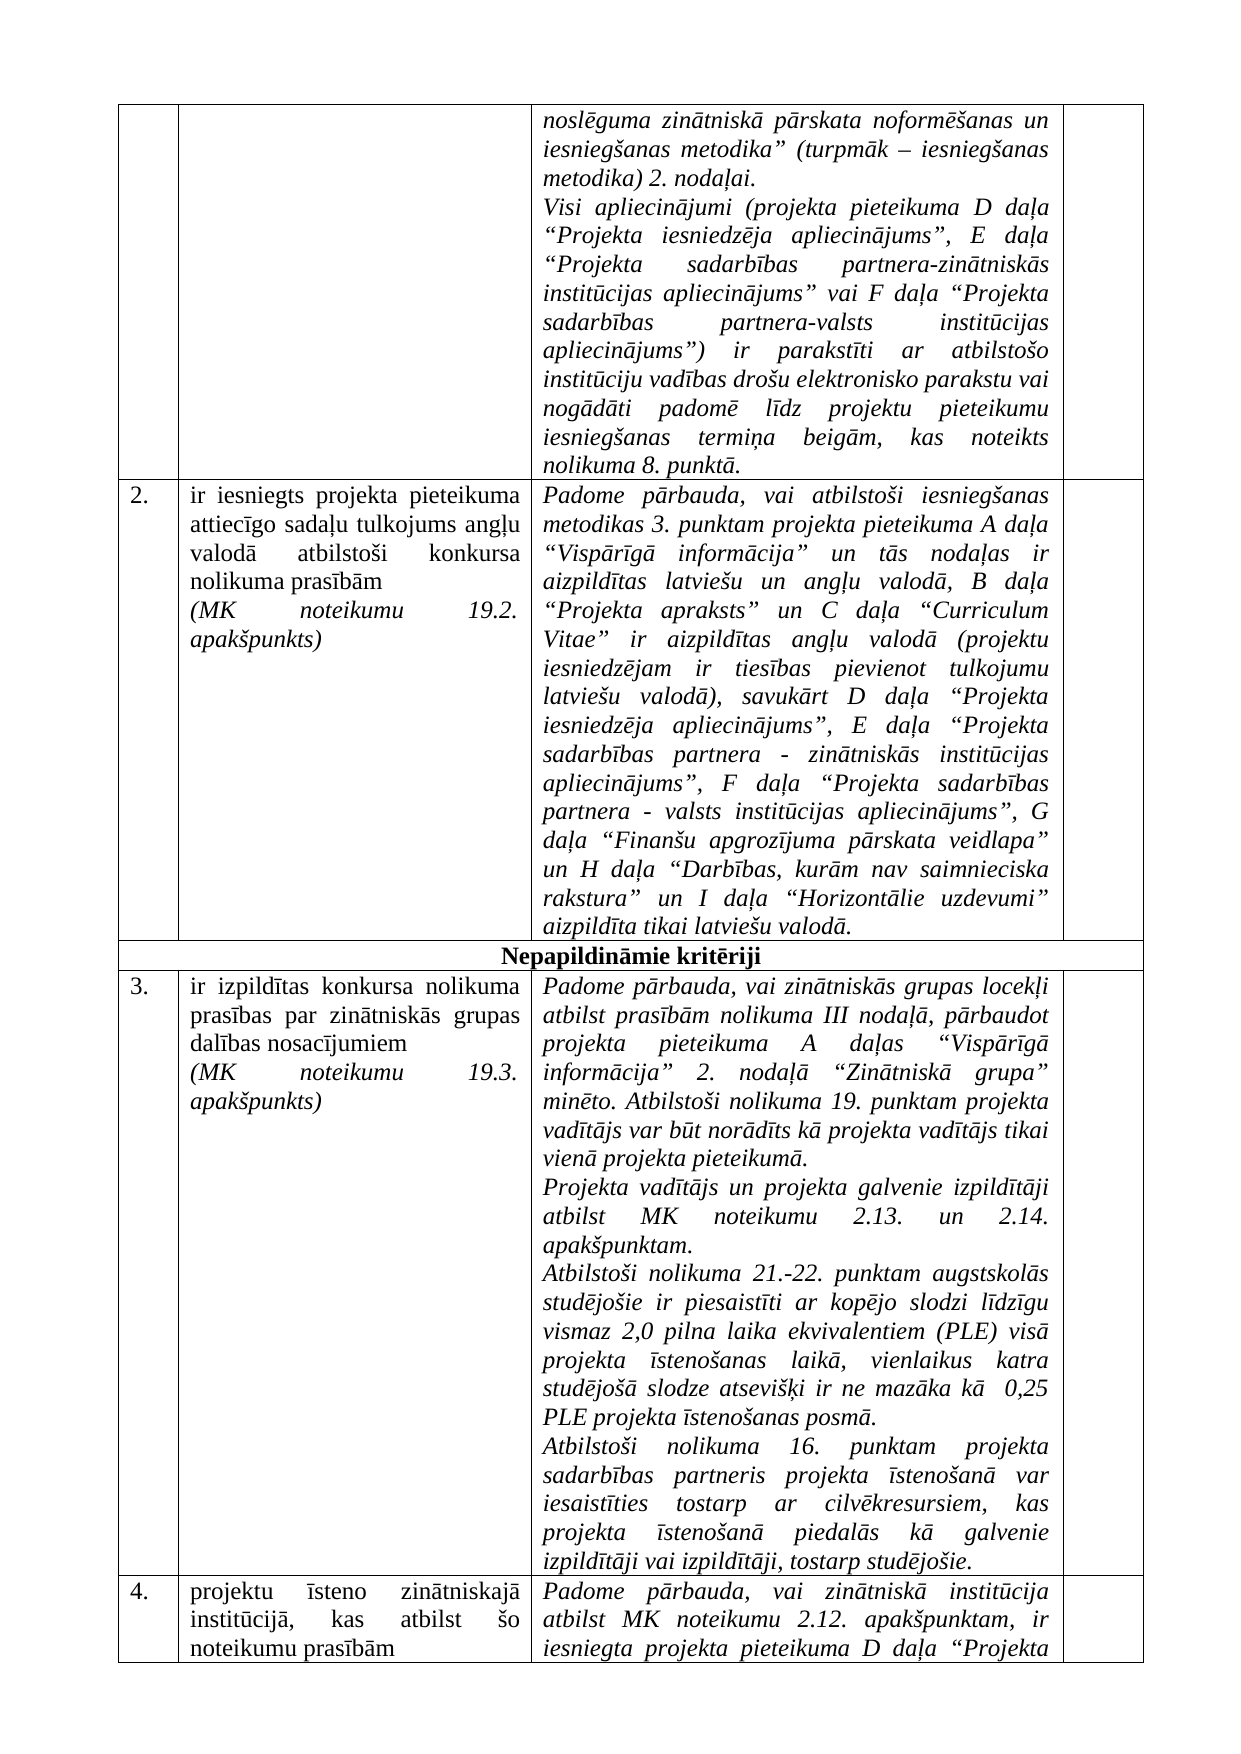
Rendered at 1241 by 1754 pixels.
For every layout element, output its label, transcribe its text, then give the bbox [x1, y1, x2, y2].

table_cell [1064, 1576, 1143, 1662]
table_cell 2. [119, 480, 178, 940]
table_cell [1064, 971, 1143, 1575]
table_cell [1064, 105, 1143, 479]
table_cell 1. [119, 105, 178, 479]
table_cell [532, 105, 1063, 479]
table_cell [1064, 480, 1143, 940]
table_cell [179, 105, 531, 479]
table_cell Nepapildināmie kritēriji [119, 941, 1143, 970]
table_cell 4. [119, 1576, 178, 1662]
table_cell 3. [119, 971, 178, 1575]
table_cell ir iesniegts projekta pieteikuma attiecīgo sadaļu tulkojums angļu valodā atbilstoši konkursa nolikuma prasībām (MK noteikumu 19.2. apakšpunkts) [179, 480, 531, 940]
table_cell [532, 1576, 1063, 1662]
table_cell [179, 1576, 531, 1662]
table_cell ir izpildītas konkursa nolikuma prasības par zinātniskās grupas dalības nosacījumiem (MK noteikumu 19.3. apakšpunkts) [179, 971, 531, 1575]
table_cell Padome pārbauda, vai zinātniskās grupas locekļi atbilst prasībām nolikuma III nodaļā, pārbaudot projekta pieteikuma A daļas “Vispārīgā informācija” 2. nodaļā “Zinātniskā grupa” minēto. Atbilstoši nolikuma 19. punktam projekta vadītājs var būt norādīts kā projekta vadītājs tikai vienā projekta pieteikumā. Projekta vadītājs un projekta galvenie izpildītāji atbilst MK noteikumu 2.13. un 2.14. apakšpunktam. Atbilstoši nolikuma 21.-22. punktam augstskolās studējošie ir piesaistīti ar kopējo slodzi līdzīgu vismaz pilna laika ekvivalentiem (PLE) visā projekta īstenošanas laikā, vienlaikus katra studējošā slodze atsevišķi ir ne mazāka kā 0,25 PLE projekta īstenošanas posmā. Atbilstoši nolikuma 16. punktam projekta sadarbības partneris projekta īstenošanā var iesaistīties tostarp ar cilvēkresursiem, kas projekta īstenošanā piedalās kā galvenie izpildītāji vai izpildītāji, tostarp studējošie. [532, 971, 1063, 1575]
table_cell Padome pārbauda, vai atbilstoši iesniegšanas metodikas 3. punktam projekta pieteikuma A daļa “Vispārīgā informācija” un tās nodaļas ir aizpildītas latviešu un angļu valodā, B daļa “Projekta apraksts” un C daļa “Curriculum Vitae” ir aizpildītas angļu valodā (projektu iesniedzējam ir tiesības pievienot tulkojumu latviešu valodā), savukārt D daļa “Projekta iesniedzēja apliecinājums”, E daļa “Projekta sadarbības partnera - zinātniskās institūcijas apliecinājums”, F daļa “Projekta sadarbības partnera - valsts institūcijas apliecinājums”, G daļa “Finanšu apgrozījuma pārskata veidlapa” un H daļa “Darbības, kurām nav saimnieciska rakstura” un I daļa “Horizontālie uzdevumi” aizpildīta tikai latviešu valodā. [532, 480, 1063, 940]
